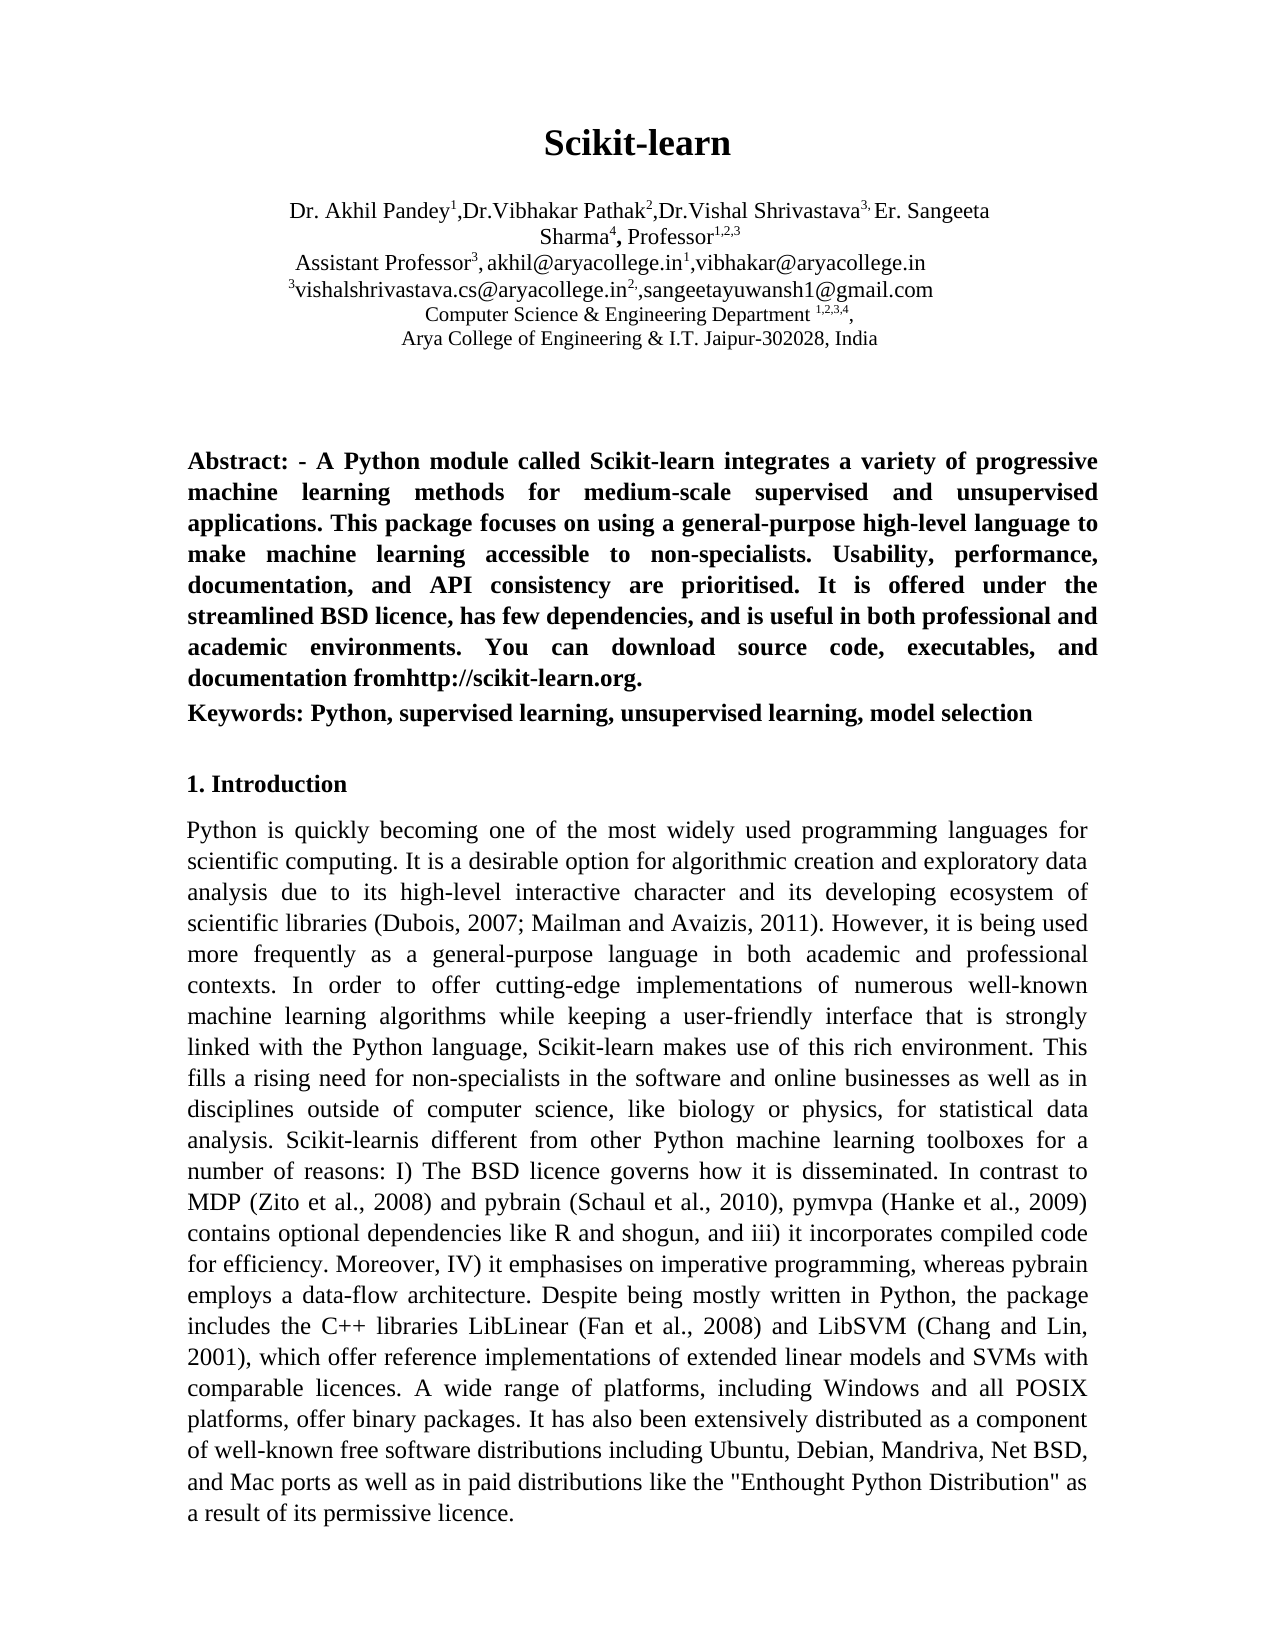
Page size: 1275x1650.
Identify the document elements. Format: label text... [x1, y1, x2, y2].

subtitle 1. Introduction [186, 769, 1092, 798]
text Dr. Akhil Pandey1,Dr.Vibhakar Pathak2,Dr.Vishal Shrivastava3, Er. Sangeeta Sharma4, Professor1,2,3 [246, 197, 1033, 249]
text Keywords: Python, supervised learning, unsupervised learning, model selection [187, 698, 1092, 726]
text Arya College of Engineering & I.T. Jaipur-302028, India [246, 326, 1033, 350]
text Computer Science & Engineering Department 1,2,3,4, [246, 302, 1033, 326]
subtitle Scikit-learn [187, 120, 1087, 163]
text Assistant Professor3, akhil@aryacollege.in1,vibhakar@aryacollege.in 3vishalshrivastava.cs@aryacollege.in2,,sangeetayuwansh1@gmail.com [187, 249, 1033, 302]
subtitle Abstract: - A Python module called Scikit-learn integrates a variety of progressive machine learning methods for medium-scale supervised and unsupervised applications. This package focuses on using a general-purpose high-level language to make machine learning accessible to non-specialists. Usability, performance, documentation, and API consistency are prioritised. It is offered under the streamlined BSD licence, has few dependencies, and is useful in both professional and academic environments. You can download source code, executables, and documentation fromhttp://scikit-learn.org. [187, 446, 1099, 692]
text Python is quickly becoming one of the most widely used programming languages for scientific computing. It is a desirable option for algorithmic creation and exploratory data analysis due to its high-level interactive character and its developing ecosystem of scientific libraries (Dubois, 2007; Mailman and Avaizis, 2011). However, it is being used more frequently as a general-purpose language in both academic and professional contexts. In order to offer cutting-edge implementations of numerous well-known machine learning algorithms while keeping a user-friendly interface that is strongly linked with the Python language, Scikit-learn makes use of this rich environment. This fills a rising need for non-specialists in the software and online businesses as well as in disciplines outside of computer science, like biology or physics, for statistical data analysis. Scikit-learnis different from other Python machine learning toolboxes for a number of reasons: I) The BSD licence governs how it is disseminated. In contrast to MDP (Zito et al., 2008) and pybrain (Schaul et al., 2010), pymvpa (Hanke et al., 2009) contains optional dependencies like R and shogun, and iii) it incorporates compiled code for efficiency. Moreover, IV) it emphasises on imperative programming, whereas pybrain employs a data-flow architecture. Despite being mostly written in Python, the package includes the C++ libraries LibLinear (Fan et al., 2008) and LibSVM (Chang and Lin, 2001), which offer reference implementations of extended linear models and SVMs with comparable licences. A wide range of platforms, including Windows and all POSIX platforms, offer binary packages. It has also been extensively distributed as a component of well-known free software distributions including Ubuntu, Debian, Mandriva, Net BSD, and Mac ports as well as in paid distributions like the "Enthought Python Distribution" as a result of its permissive licence. [186, 815, 1089, 1526]
